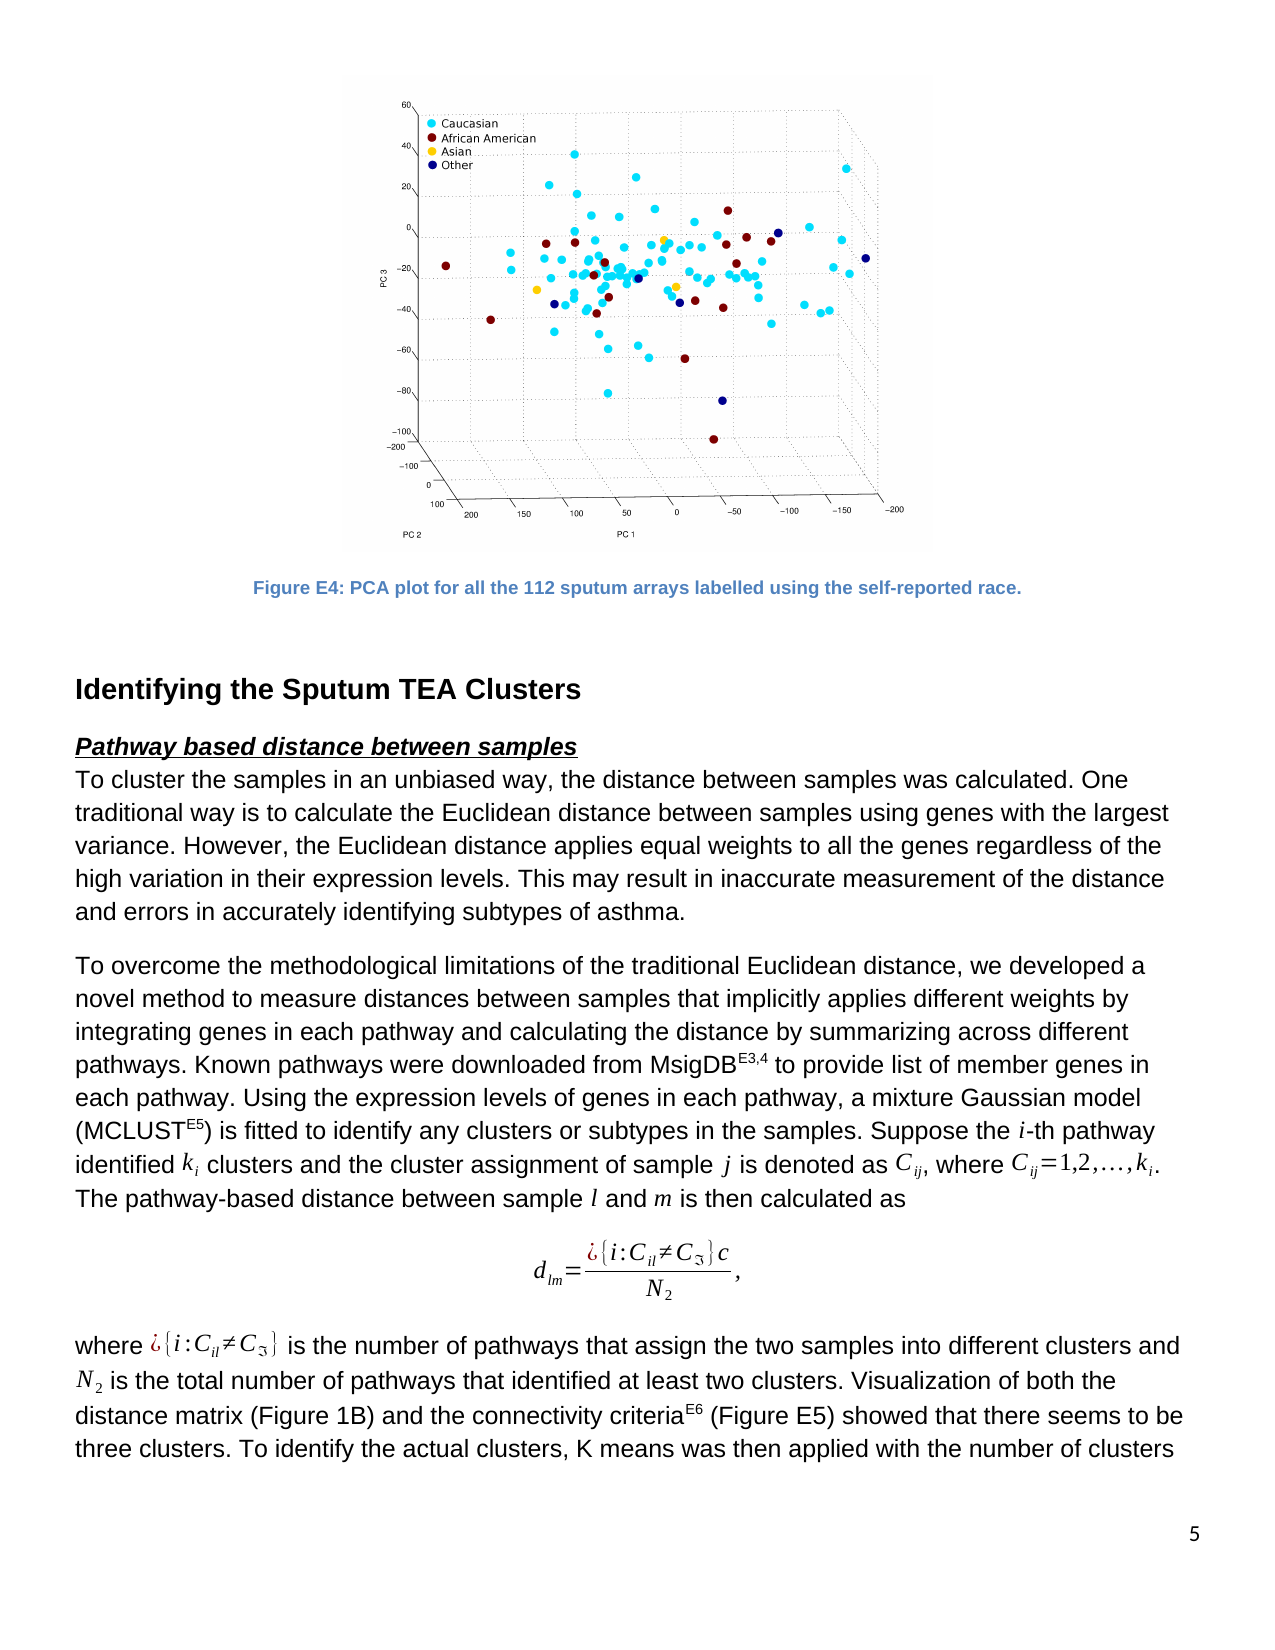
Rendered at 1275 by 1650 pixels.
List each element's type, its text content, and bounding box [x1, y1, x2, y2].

text Figure E4: PCA plot for all the 112 sputum arrays labelled using the self-reported race. [75, 577, 1200, 598]
text To overcome the methodological limitations of the traditional Euclidean distance, we developed a novel method to measure distances between samples that implicitly applies different weights by integrating genes in each pathway and calculating the distance by summarizing across different pathways. Known pathways were downloaded from MsigDBE3,4 to provide list of member genes in each pathway. Using the expression levels of genes in each pathway, a mixture Gaussian model (MCLUSTE5) is fitted to identify any clusters or subtypes in the samples. Suppose the -th pathway identified clusters and the cluster assignment of sample is denoted as , where . The pathway-based distance between sample and is then calculated as [75, 951, 1200, 1213]
picture [342, 75, 933, 552]
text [75, 1330, 1200, 1463]
subtitle Pathway based distance between samples [75, 732, 1200, 761]
subtitle Identifying the Sputum TEA Clusters [75, 672, 1200, 706]
text To cluster the samples in an unbiased way, the distance between samples was calculated. One traditional way is to calculate the Euclidean distance between samples using genes with the largest variance. However, the Euclidean distance applies equal weights to all the genes regardless of the high variation in their expression levels. This may result in inaccurate measurement of the distance and errors in accurately identifying subtypes of asthma. [75, 765, 1200, 926]
